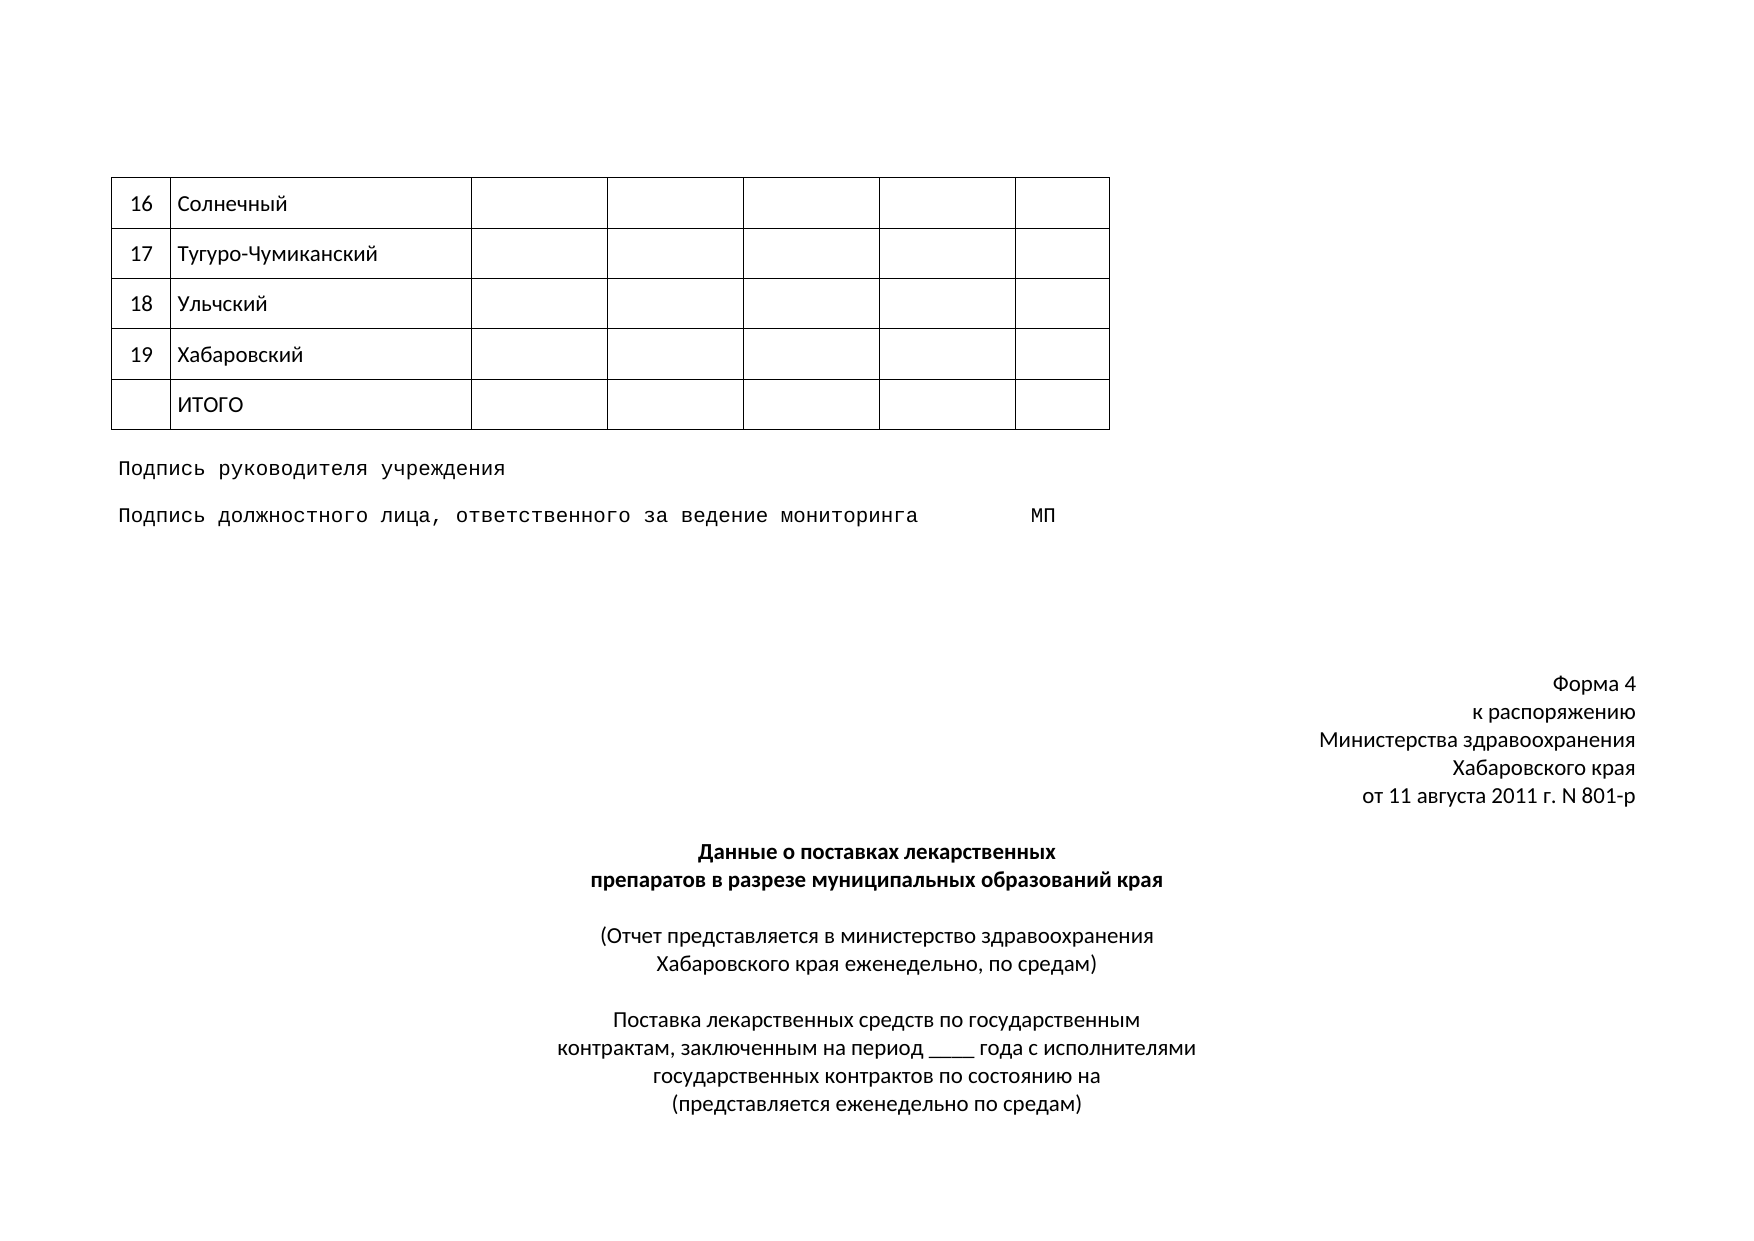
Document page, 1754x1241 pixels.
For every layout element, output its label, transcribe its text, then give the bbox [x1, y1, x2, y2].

table_cell Ульчский [171, 279, 471, 328]
text Поставка лекарственных средств по государственным [118, 1005, 1636, 1033]
text Подпись должностного лица, ответственного за ведение мониторинга МП [118, 505, 1636, 529]
text Подпись руководителя учреждения [118, 458, 1636, 481]
table_cell [880, 279, 1015, 328]
text от 11 августа 2011 г. N 801-р [118, 781, 1636, 809]
table_cell [880, 178, 1015, 227]
table_cell [880, 329, 1015, 378]
table_cell [744, 329, 879, 378]
table_cell [472, 279, 607, 328]
table_cell 16 [112, 178, 170, 227]
text Форма 4 [118, 669, 1636, 697]
table_cell 19 [112, 329, 170, 378]
table_cell Солнечный [171, 178, 471, 227]
table_cell [744, 229, 879, 278]
text государственных контрактов по состоянию на [118, 1061, 1636, 1089]
table_cell Хабаровский [171, 329, 471, 378]
table_cell [744, 279, 879, 328]
text (представляется еженедельно по средам) [118, 1089, 1636, 1117]
table_cell [608, 229, 743, 278]
text Министерства здравоохранения [118, 725, 1636, 753]
table_cell 18 [112, 279, 170, 328]
title препаратов в разрезе муниципальных образований края [118, 865, 1636, 893]
table_cell [1016, 380, 1109, 429]
table_cell [472, 229, 607, 278]
table_cell [608, 178, 743, 227]
text к распоряжению [118, 697, 1636, 725]
table_cell [1016, 279, 1109, 328]
table_cell [744, 178, 879, 227]
title Данные о поставках лекарственных [118, 837, 1636, 865]
table_cell [472, 329, 607, 378]
table_cell [1016, 178, 1109, 227]
table_cell [608, 279, 743, 328]
table_cell ИТОГО [171, 380, 471, 429]
table_cell [880, 380, 1015, 429]
table_cell [1016, 329, 1109, 378]
table_cell [880, 229, 1015, 278]
table_cell [472, 380, 607, 429]
table_cell [608, 329, 743, 378]
table_cell [744, 380, 879, 429]
table_cell 17 [112, 229, 170, 278]
table_cell [608, 380, 743, 429]
table_cell [112, 380, 170, 429]
table_cell [1016, 229, 1109, 278]
text Хабаровского края [118, 753, 1636, 781]
table_cell Тугуро-Чумиканский [171, 229, 471, 278]
text Хабаровского края еженедельно, по средам) [118, 949, 1636, 977]
text (Отчет представляется в министерство здравоохранения [118, 921, 1636, 949]
text контрактам, заключенным на период ____ года с исполнителями [118, 1033, 1636, 1061]
table_cell [472, 178, 607, 227]
